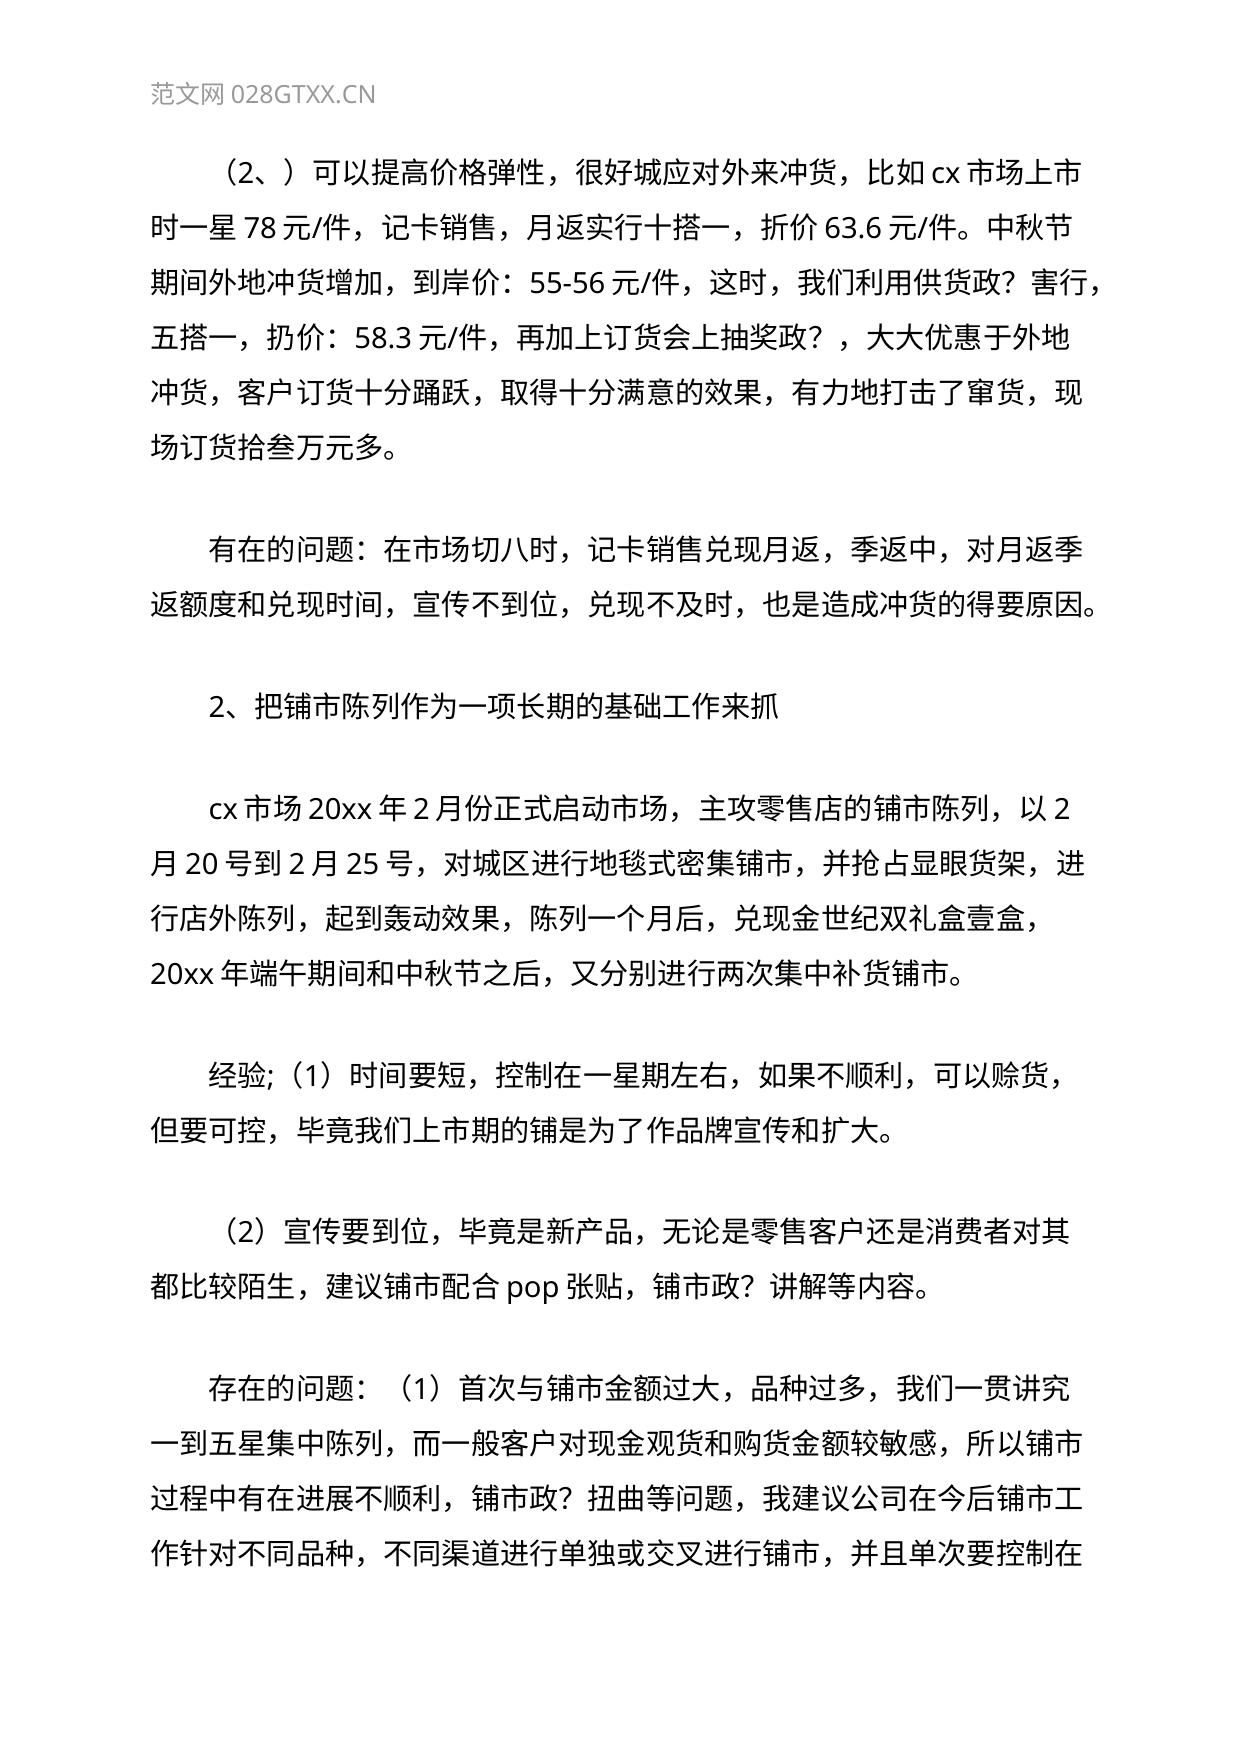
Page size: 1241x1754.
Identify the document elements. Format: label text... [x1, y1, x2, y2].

text cx市场20xx年2月份正式启动市场，主攻零售店的铺市陈列，以2月20号到2月25号，对城区进行地毯式密集铺市，并抢占显眼货架，进行店外陈列，起到轰动效果，陈列一个月后，兑现金世纪双礼盒壹盒，20xx年端午期间和中秋节之后，又分别进行两次集中补货铺市。 [150, 785, 1090, 993]
text 经验;（1）时间要短，控制在一星期左右，如果不顺利，可以赊货，但要可控，毕竟我们上市期的铺是为了作品牌宣传和扩大。 [150, 1052, 1090, 1149]
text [150, 1366, 1090, 1573]
text 有在的问题：在市场切八时，记卡销售兑现月返，季返中，对月返季返额度和兑现时间，宣传不到位，兑现不及时，也是造成冲货的得要原因。 [150, 527, 1090, 624]
text （2、）可以提高价格弹性，很好城应对外来冲货，比如cx市场上市时一星78元/件，记卡销售，月返实行十搭一，折价63.6元/件。中秋节期间外地冲货增加，到岸价：55-56元/件，这时，我们利用供货政？害行，五搭一，扔价：58.3元/件，再加上订货会上抽奖政？，大大优惠于外地冲货，客户订货十分踊跃，取得十分满意的效果，有力地打击了窜货，现场订货拾叁万元多。 [150, 150, 1090, 467]
text （2）宣传要到位，毕竟是新产品，无论是零售客户还是消费者对其都比较陌生，建议铺市配合pop张贴，铺市政？讲解等内容。 [150, 1209, 1090, 1306]
text 2、把铺市陈列作为一项长期的基础工作来抓 [150, 683, 1090, 726]
